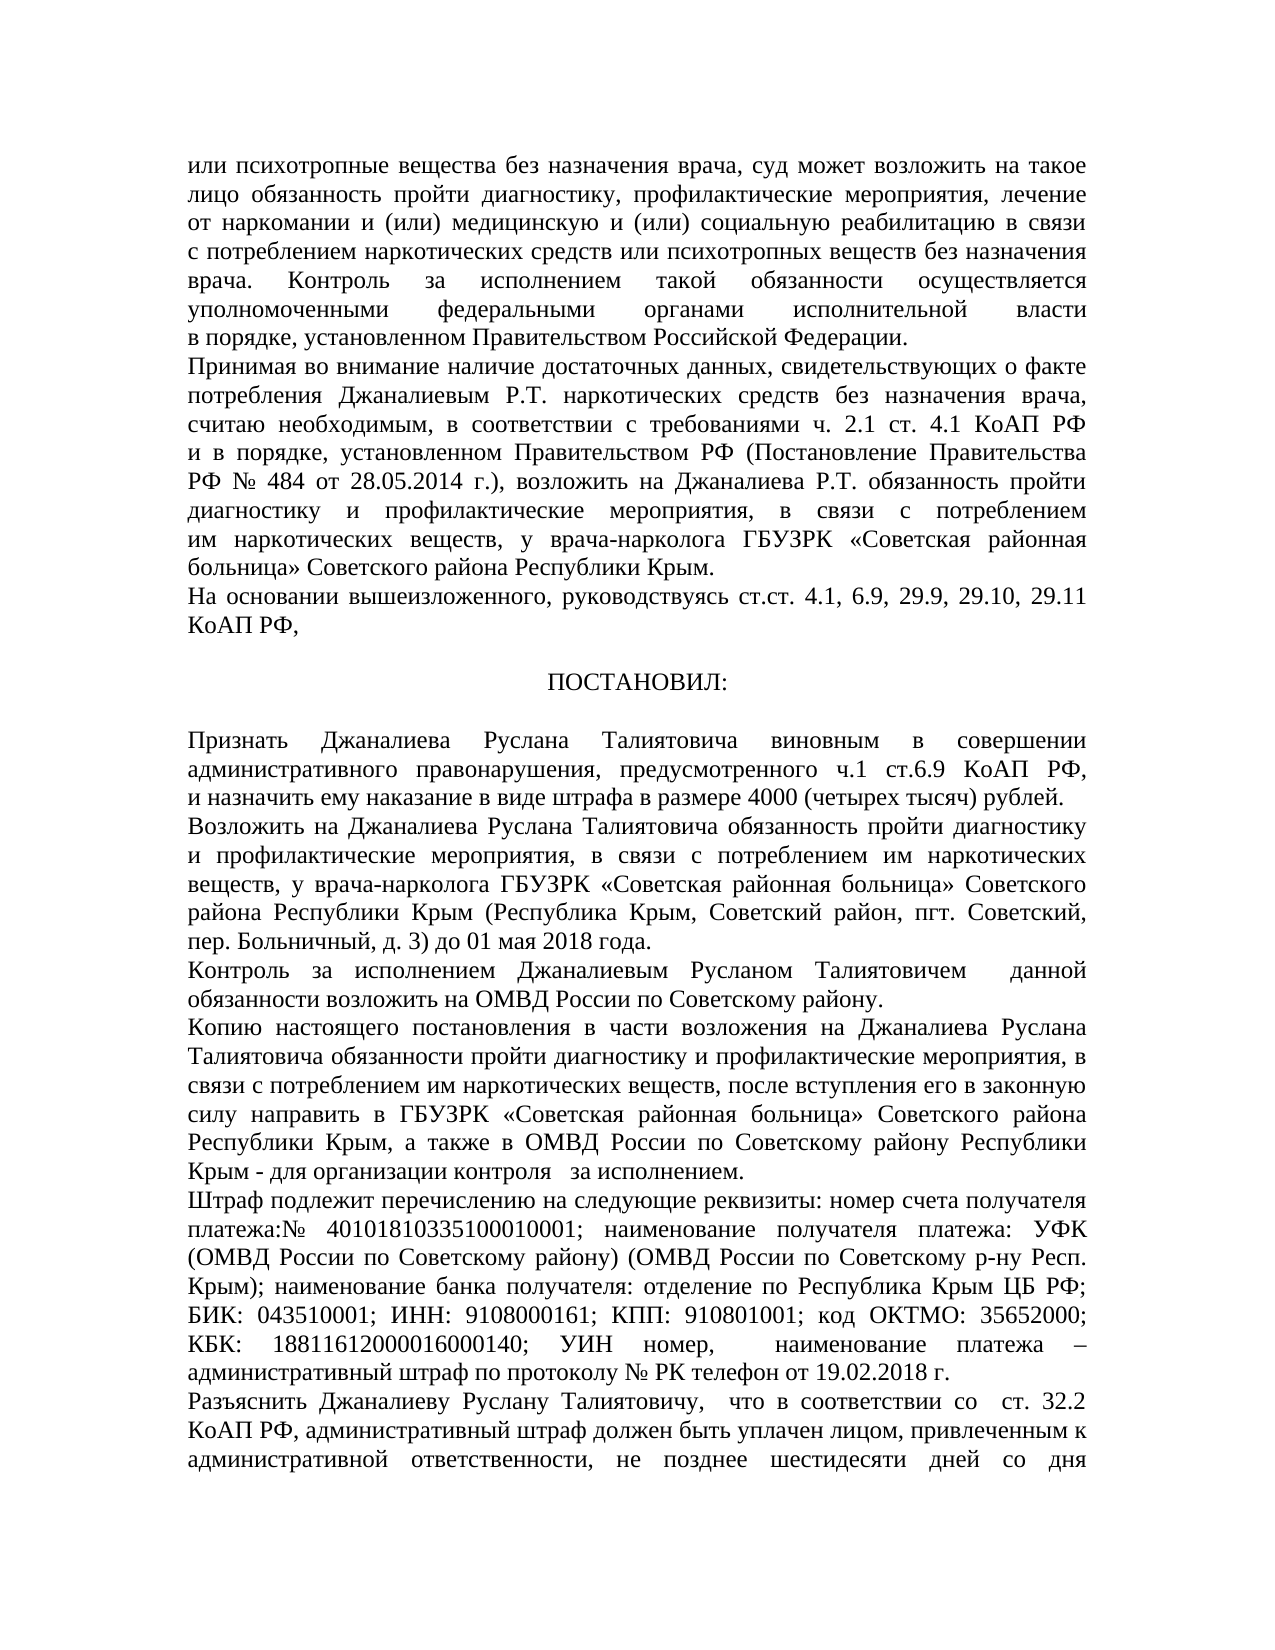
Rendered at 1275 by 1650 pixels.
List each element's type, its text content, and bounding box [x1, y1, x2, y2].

text Принимая во внимание наличие достаточных данных, свидетельствующих о факте потребления Джаналиевым Р.Т. наркотических средств без назначения врача, считаю необходимым, в соответствии с требованиями ч. 2.1 ст. 4.1 КоАП РФ и в порядке, установленном Правительством РФ (Постановление Правительства РФ № 484 от 28.05.2014 г.), возложить на Джаналиева Р.Т. обязанность пройти диагностику и профилактические мероприятия, в связи с потреблением им наркотических веществ, у врача-нарколога ГБУЗРК «Советская районная больница» Советского района Республики Крым. [187, 351, 1087, 581]
text На основании вышеизложенного, руководствуясь ст.ст. 4.1, 6.9, 29.9, 29.10, 29.11 КоАП РФ, [187, 581, 1087, 639]
text Контроль за исполнением Джаналиевым Русланом Талиятовичем данной обязанности возложить на ОМВД России по Советскому району. [187, 955, 1087, 1012]
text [187, 1386, 1087, 1472]
text Копию настоящего постановления в части возложения на Джаналиева Руслана Талиятовича обязанности пройти диагностику и профилактические мероприятия, в связи с потреблением им наркотических веществ, после вступления его в законную силу направить в ГБУЗРК «Советская районная больница» Советского района Республики Крым, а также в ОМВД России по Советскому району Республики Крым - для организации контроля за исполнением. [187, 1012, 1087, 1185]
text Возложить на Джаналиева Руслана Талиятовича обязанность пройти диагностику и профилактические мероприятия, в связи с потреблением им наркотических веществ, у врача-нарколога ГБУЗРК «Советская районная больница» Советского района Республики Крым (Республика Крым, Советский район, пгт. Советский, пер. Больничный, д. 3) до 01 мая 2018 года. [187, 811, 1087, 955]
text Штраф подлежит перечислению на следующие реквизиты: номер счета получателя платежа:№ 40101810335100010001; наименование получателя платежа: УФК (ОМВД России по Советскому району) (ОМВД России по Советскому р-ну Респ. Крым); наименование банка получателя: отделение по Республика Крым ЦБ РФ; БИК: 043510001; ИНН: 9108000161; КПП: 910801001; код ОКТМО: 35652000; КБК: 18811612000016000140; УИН номер, наименование платежа – административный штраф по протоколу № РК телефон от 19.02.2018 г. [187, 1185, 1087, 1386]
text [187, 150, 1087, 351]
text Признать Джаналиева Руслана Талиятовича виновным в совершении административного правонарушения, предусмотренного ч.1 ст.6.9 КоАП РФ, и назначить ему наказание в виде штрафа в размере 4000 (четырех тысяч) рублей. [187, 725, 1087, 811]
text ПОСТАНОВИЛ: [187, 667, 1087, 696]
